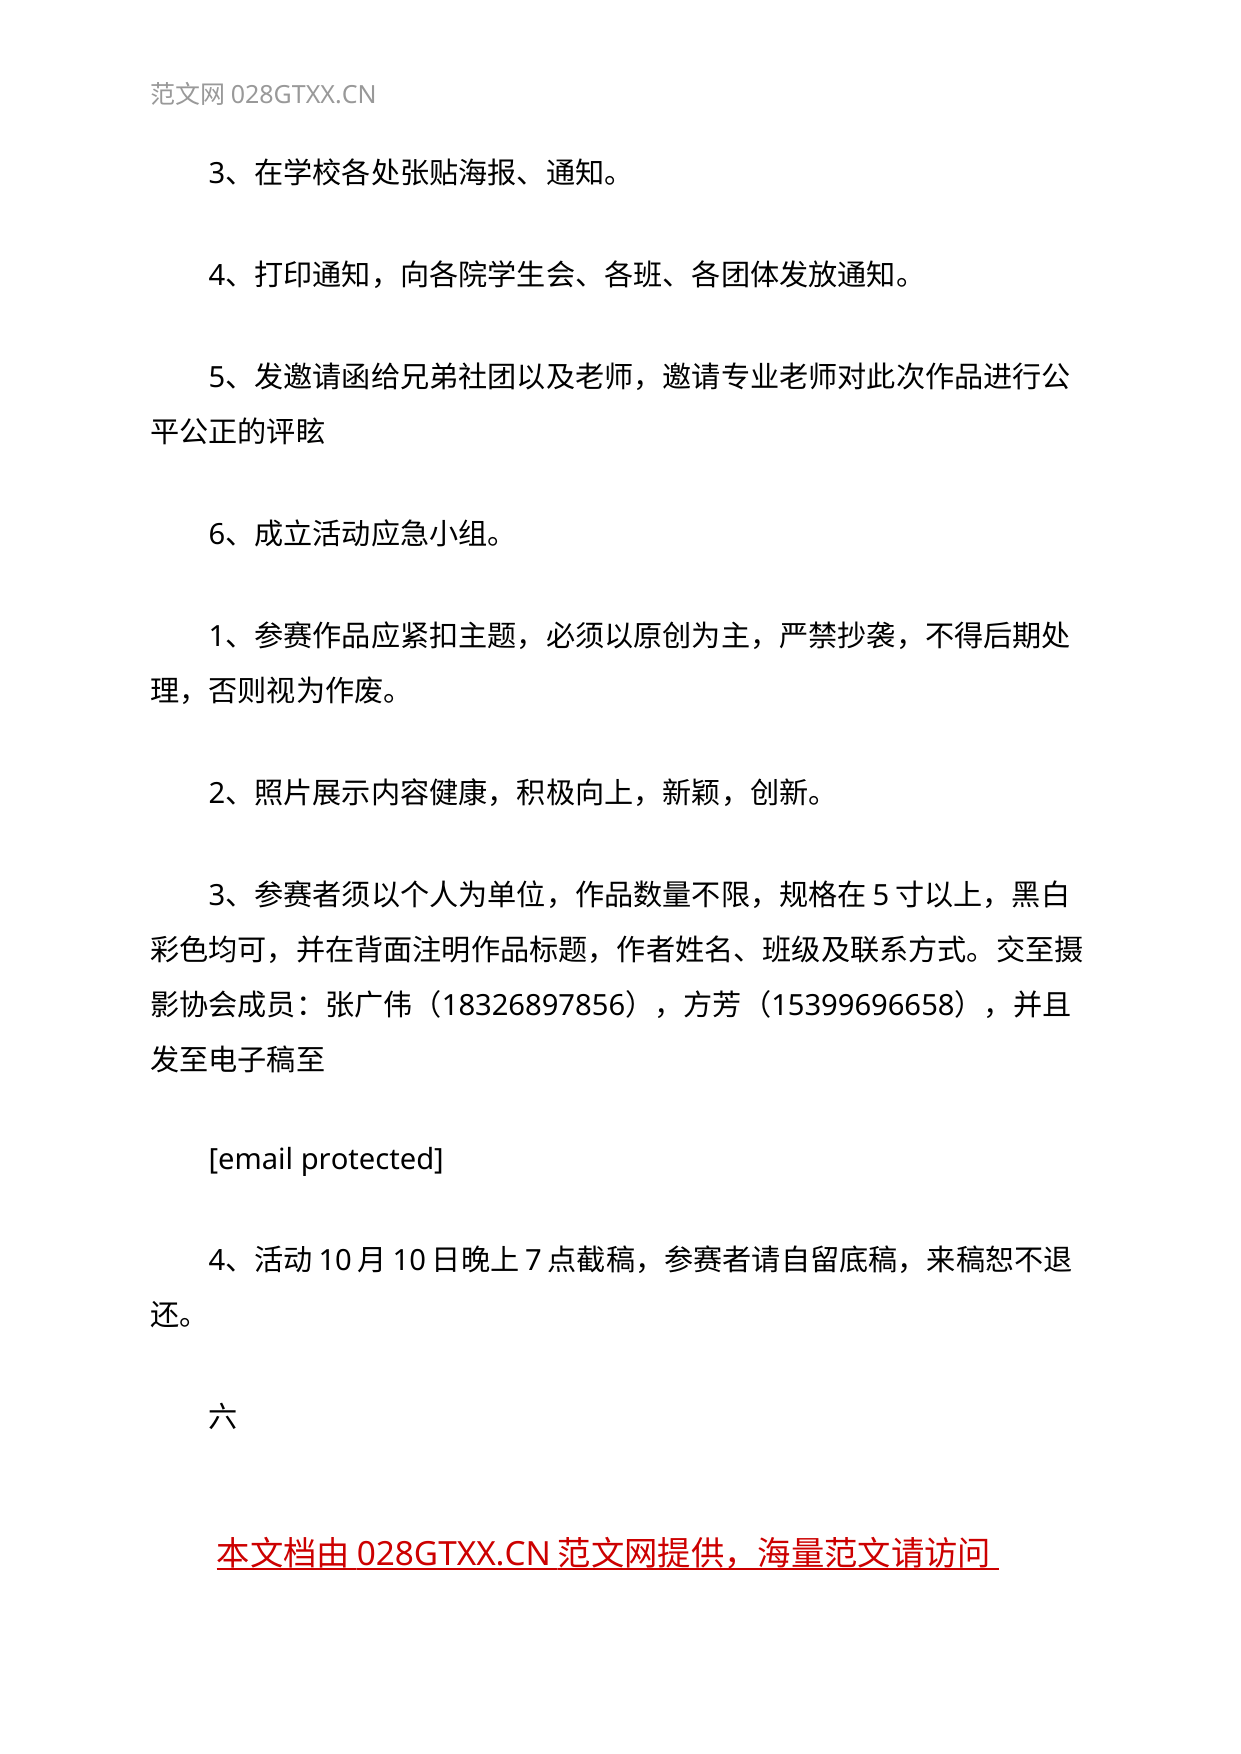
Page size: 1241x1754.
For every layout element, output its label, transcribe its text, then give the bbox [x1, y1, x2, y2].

text 6、成立活动应急小组。 [150, 511, 1090, 553]
text 4、打印通知，向各院学生会、各班、各团体发放通知。 [150, 252, 1090, 294]
text [email protected] [150, 1138, 1090, 1178]
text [150, 1526, 1090, 1575]
text 1、参赛作品应紧扣主题，必须以原创为主，严禁抄袭，不得后期处理，否则视为作废。 [150, 613, 1090, 710]
text 六 [150, 1393, 1090, 1436]
text 3、在学校各处张贴海报、通知。 [150, 150, 1090, 192]
text 4、活动10月10日晚上7点截稿，参赛者请自留底稿，来稿恕不退还。 [150, 1237, 1090, 1334]
text 3、参赛者须以个人为单位，作品数量不限，规格在5寸以上，黑白彩色均可，并在背面注明作品标题，作者姓名、班级及联系方式。交至摄影协会成员：张广伟（18326897856），方芳（15399696658），并且发至电子稿至 [150, 871, 1090, 1079]
text 5、发邀请函给兄弟社团以及老师，邀请专业老师对此次作品进行公平公正的评眩 [150, 354, 1090, 451]
text 2、照片展示内容健康，积极向上，新颖，创新。 [150, 769, 1090, 812]
